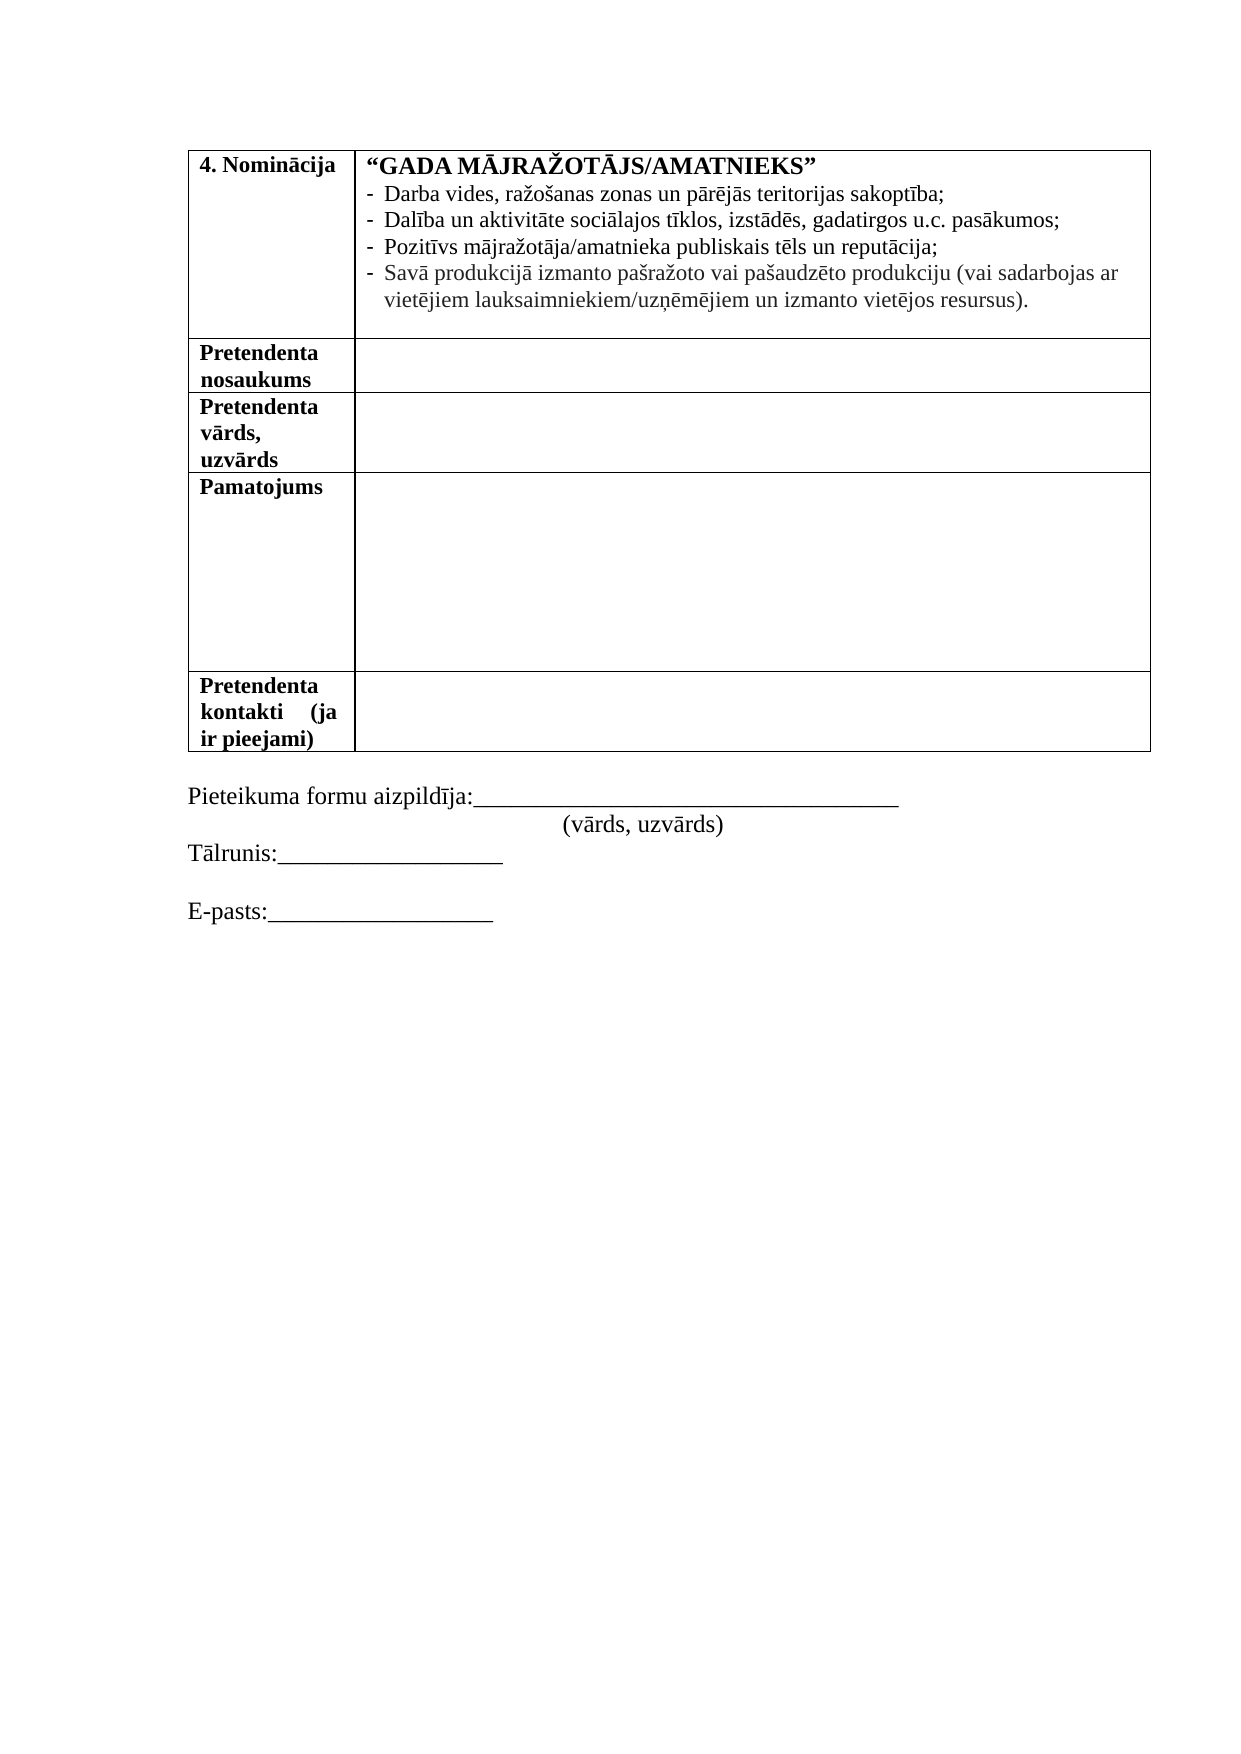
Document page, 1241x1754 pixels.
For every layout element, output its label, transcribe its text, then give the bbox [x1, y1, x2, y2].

table_cell Pretendenta vārds, uzvārds [189, 393, 354, 472]
text E-pasts:__________________ [187, 896, 1046, 924]
table_header 4. Nominācija [189, 151, 354, 338]
table_header “GADA MĀJRAŽOTĀJS/AMATNIEKS” Darba vides, ražošanas zonas un pārējās teritorijas sakoptība; Dalība un aktivitāte sociālajos tīklos, izstādēs, gadatirgos u.c. pasākumos; Pozitīvs mājražotāja/amatnieka publiskais tēls un reputācija; Savā produkcijā izmanto pašražoto vai pašaudzēto produkciju (vai sadarbojas ar vietējiem lauksaimniekiem/uzņēmējiem un izmanto vietējos resursus). [356, 151, 1150, 338]
table_cell [356, 339, 1150, 392]
table_cell [356, 672, 1150, 751]
table_cell [356, 393, 1150, 472]
table_cell Pamatojums [189, 473, 354, 671]
text Tālrunis:__________________ [187, 838, 1046, 867]
text (vārds, uzvārds) [187, 809, 1046, 838]
table_cell [356, 473, 1150, 671]
table_cell Pretendenta kontakti (ja ir pieejami) [189, 672, 354, 751]
table_cell Pretendenta nosaukums [189, 339, 354, 392]
text Pieteikuma formu aizpildīja:__________________________________ [187, 781, 1046, 809]
